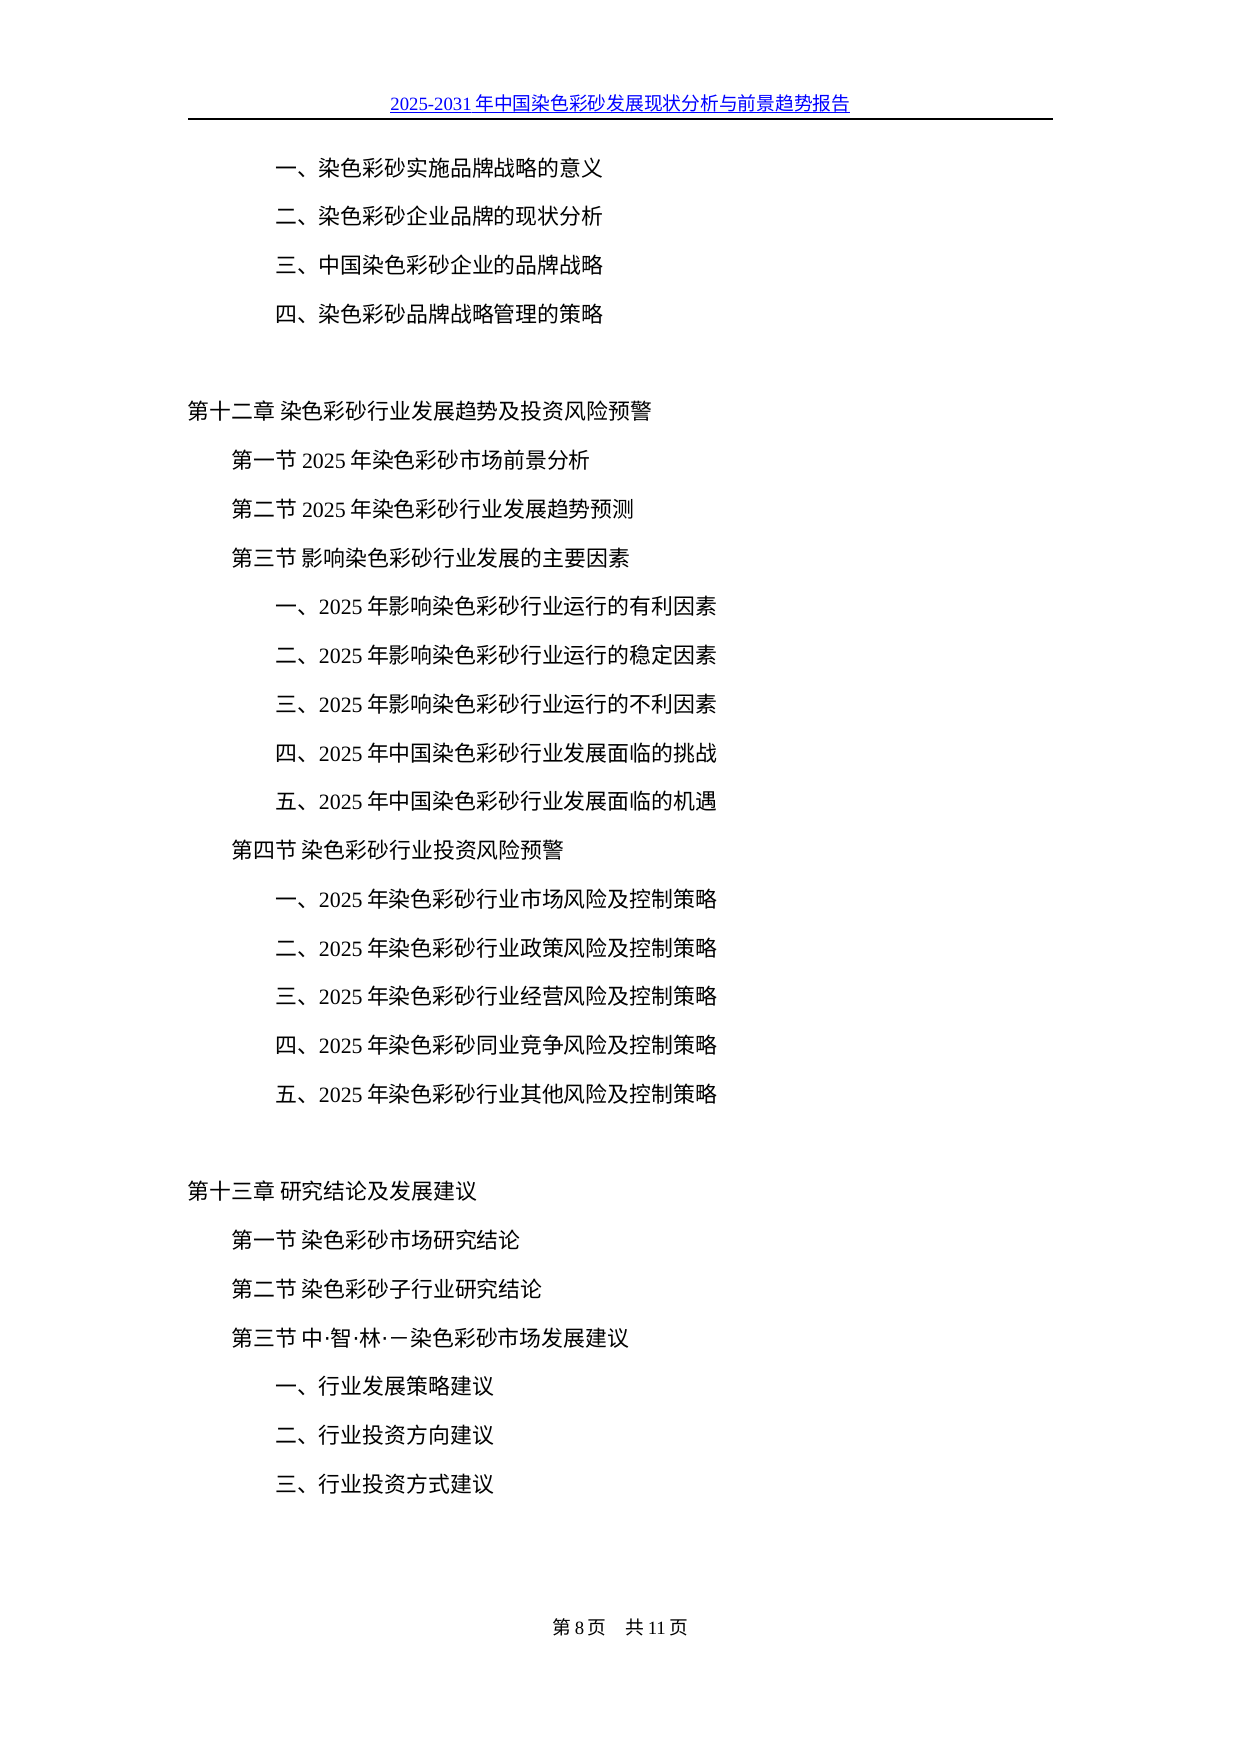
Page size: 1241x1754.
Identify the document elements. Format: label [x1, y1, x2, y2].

text [187, 150, 1053, 1499]
